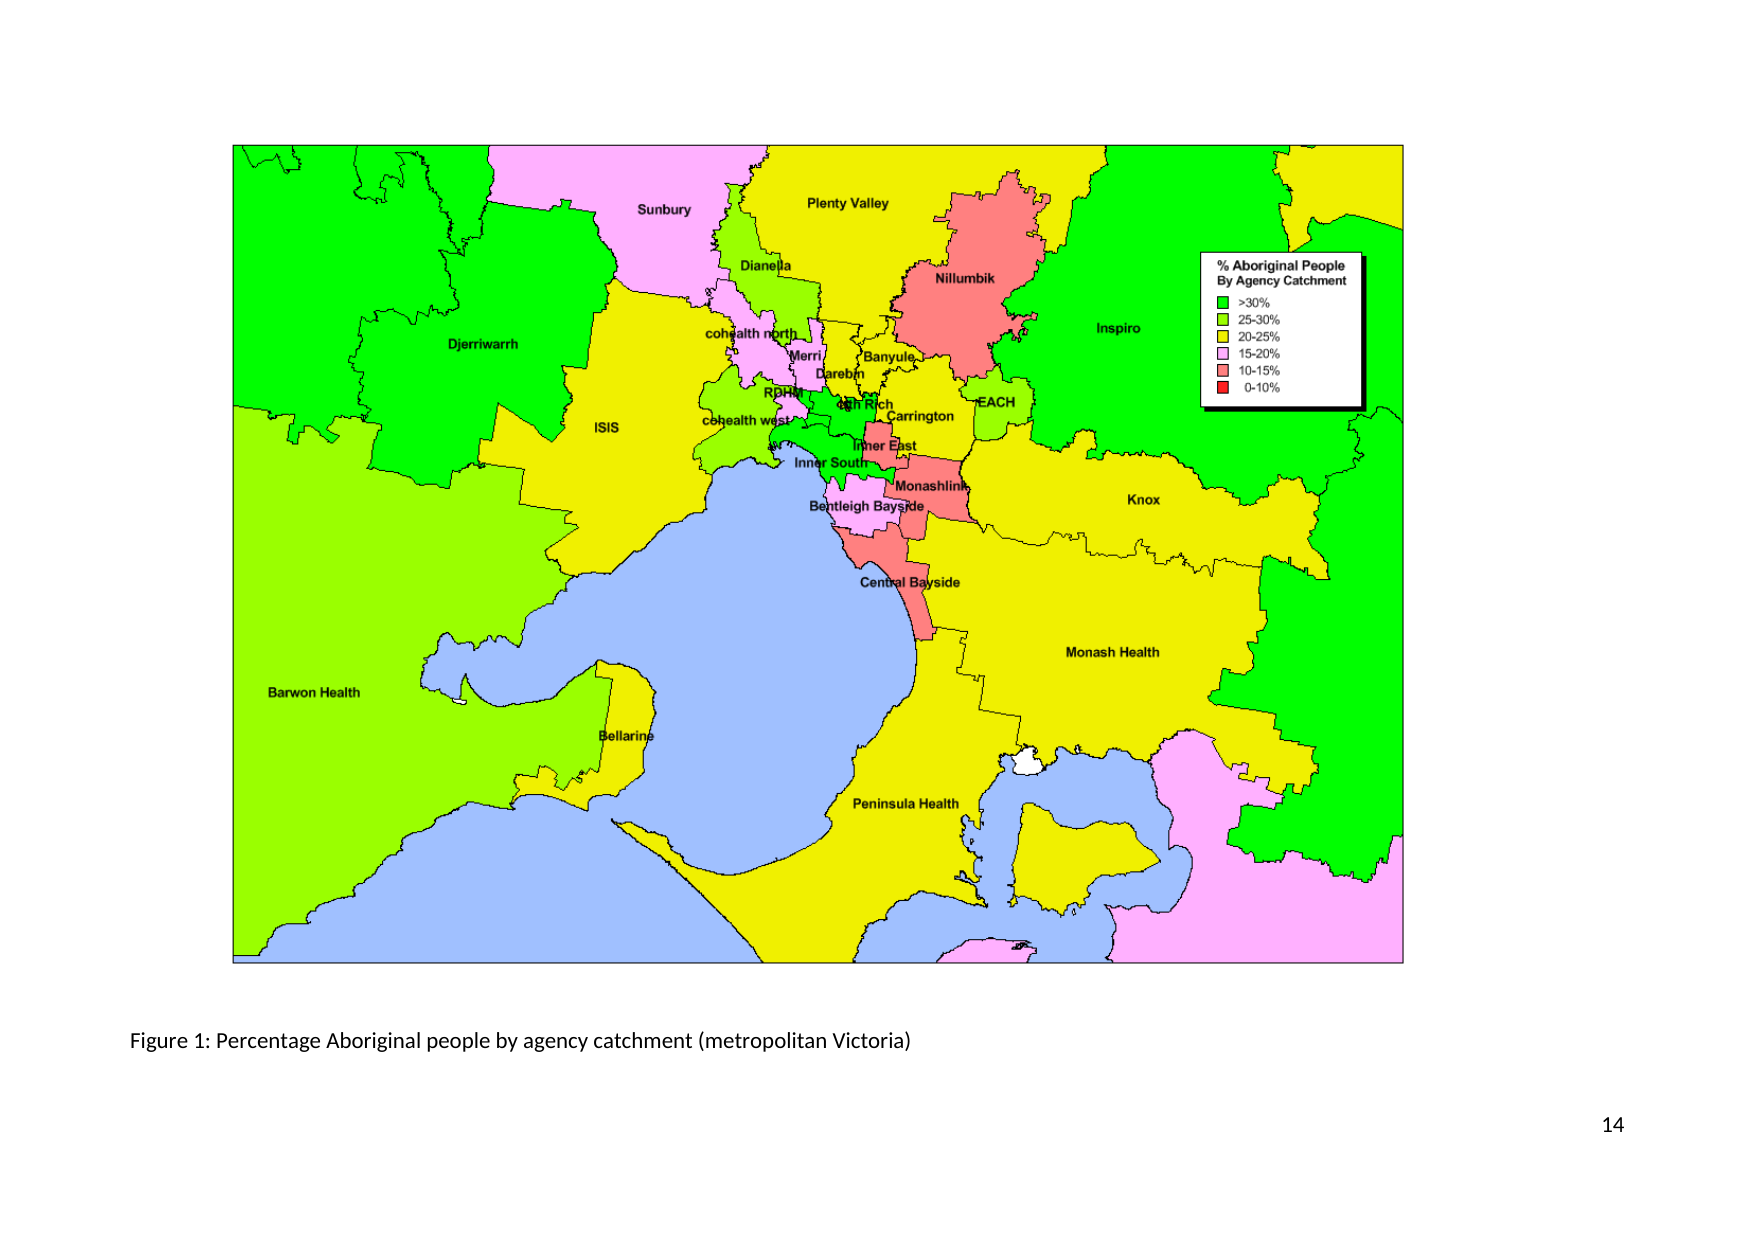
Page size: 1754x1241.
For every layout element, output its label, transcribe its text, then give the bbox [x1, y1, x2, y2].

picture [221, 131, 1411, 972]
text Figure 1: Percentage Aboriginal people by agency catchment (metropolitan Victoria) [130, 1027, 1624, 1054]
